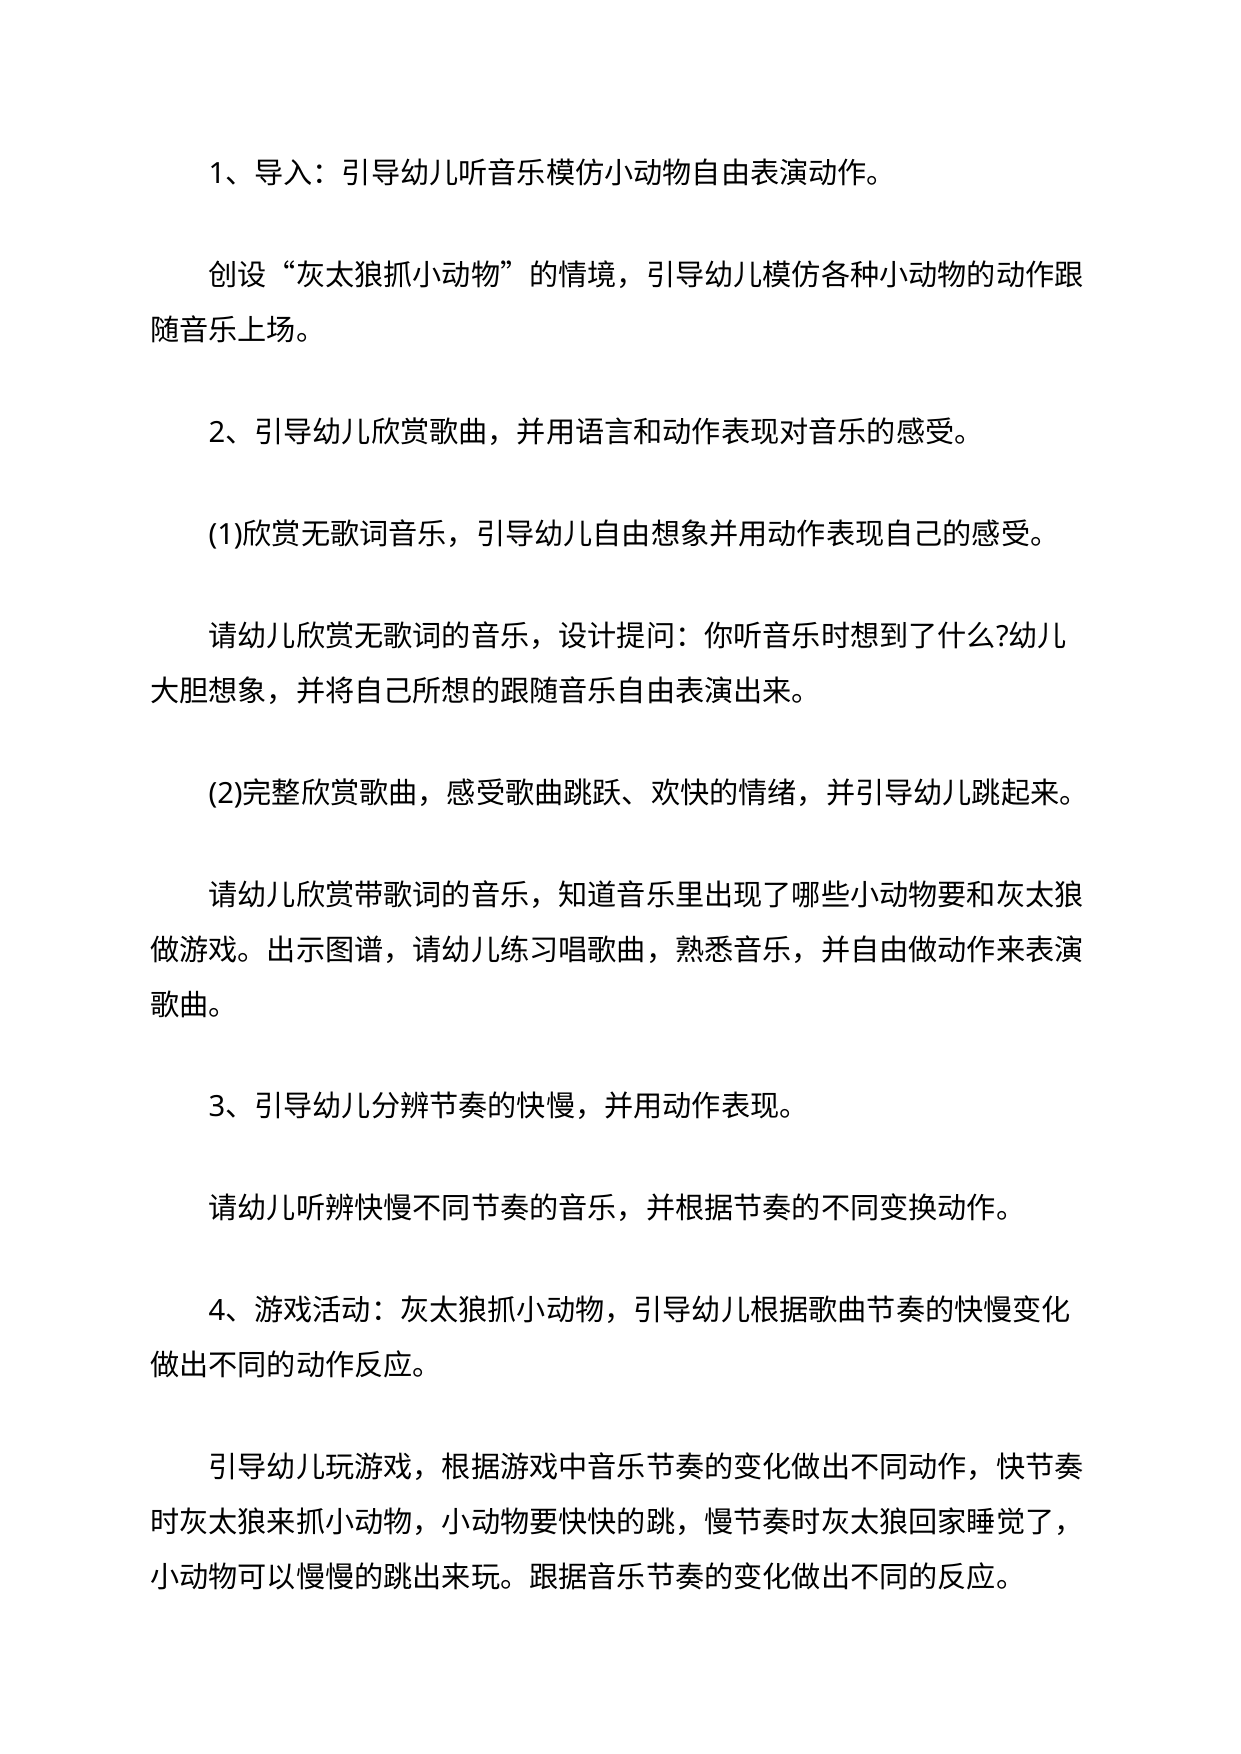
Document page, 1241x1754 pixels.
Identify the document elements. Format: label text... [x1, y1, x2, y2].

text 2、引导幼儿欣赏歌曲，并用语言和动作表现对音乐的感受。 [150, 409, 1090, 451]
text 请幼儿欣赏无歌词的音乐，设计提问：你听音乐时想到了什么?幼儿大胆想象，并将自己所想的跟随音乐自由表演出来。 [150, 613, 1090, 710]
text 请幼儿听辨快慢不同节奏的音乐，并根据节奏的不同变换动作。 [150, 1185, 1090, 1227]
text 请幼儿欣赏带歌词的音乐，知道音乐里出现了哪些小动物要和灰太狼做游戏。出示图谱，请幼儿练习唱歌曲，熟悉音乐，并自由做动作来表演歌曲。 [150, 871, 1090, 1023]
text 3、引导幼儿分辨节奏的快慢，并用动作表现。 [150, 1083, 1090, 1125]
text 引导幼儿玩游戏，根据游戏中音乐节奏的变化做出不同动作，快节奏时灰太狼来抓小动物，小动物要快快的跳，慢节奏时灰太狼回家睡觉了，小动物可以慢慢的跳出来玩。跟据音乐节奏的变化做出不同的反应。 [150, 1443, 1090, 1596]
text (2)完整欣赏歌曲，感受歌曲跳跃、欢快的情绪，并引导幼儿跳起来。 [150, 769, 1090, 812]
text 4、游戏活动：灰太狼抓小动物，引导幼儿根据歌曲节奏的快慢变化做出不同的动作反应。 [150, 1287, 1090, 1384]
text 1、导入：引导幼儿听音乐模仿小动物自由表演动作。 [150, 150, 1090, 192]
text (1)欣赏无歌词音乐，引导幼儿自由想象并用动作表现自己的感受。 [150, 511, 1090, 553]
text 创设“灰太狼抓小动物”的情境，引导幼儿模仿各种小动物的动作跟随音乐上场。 [150, 252, 1090, 349]
